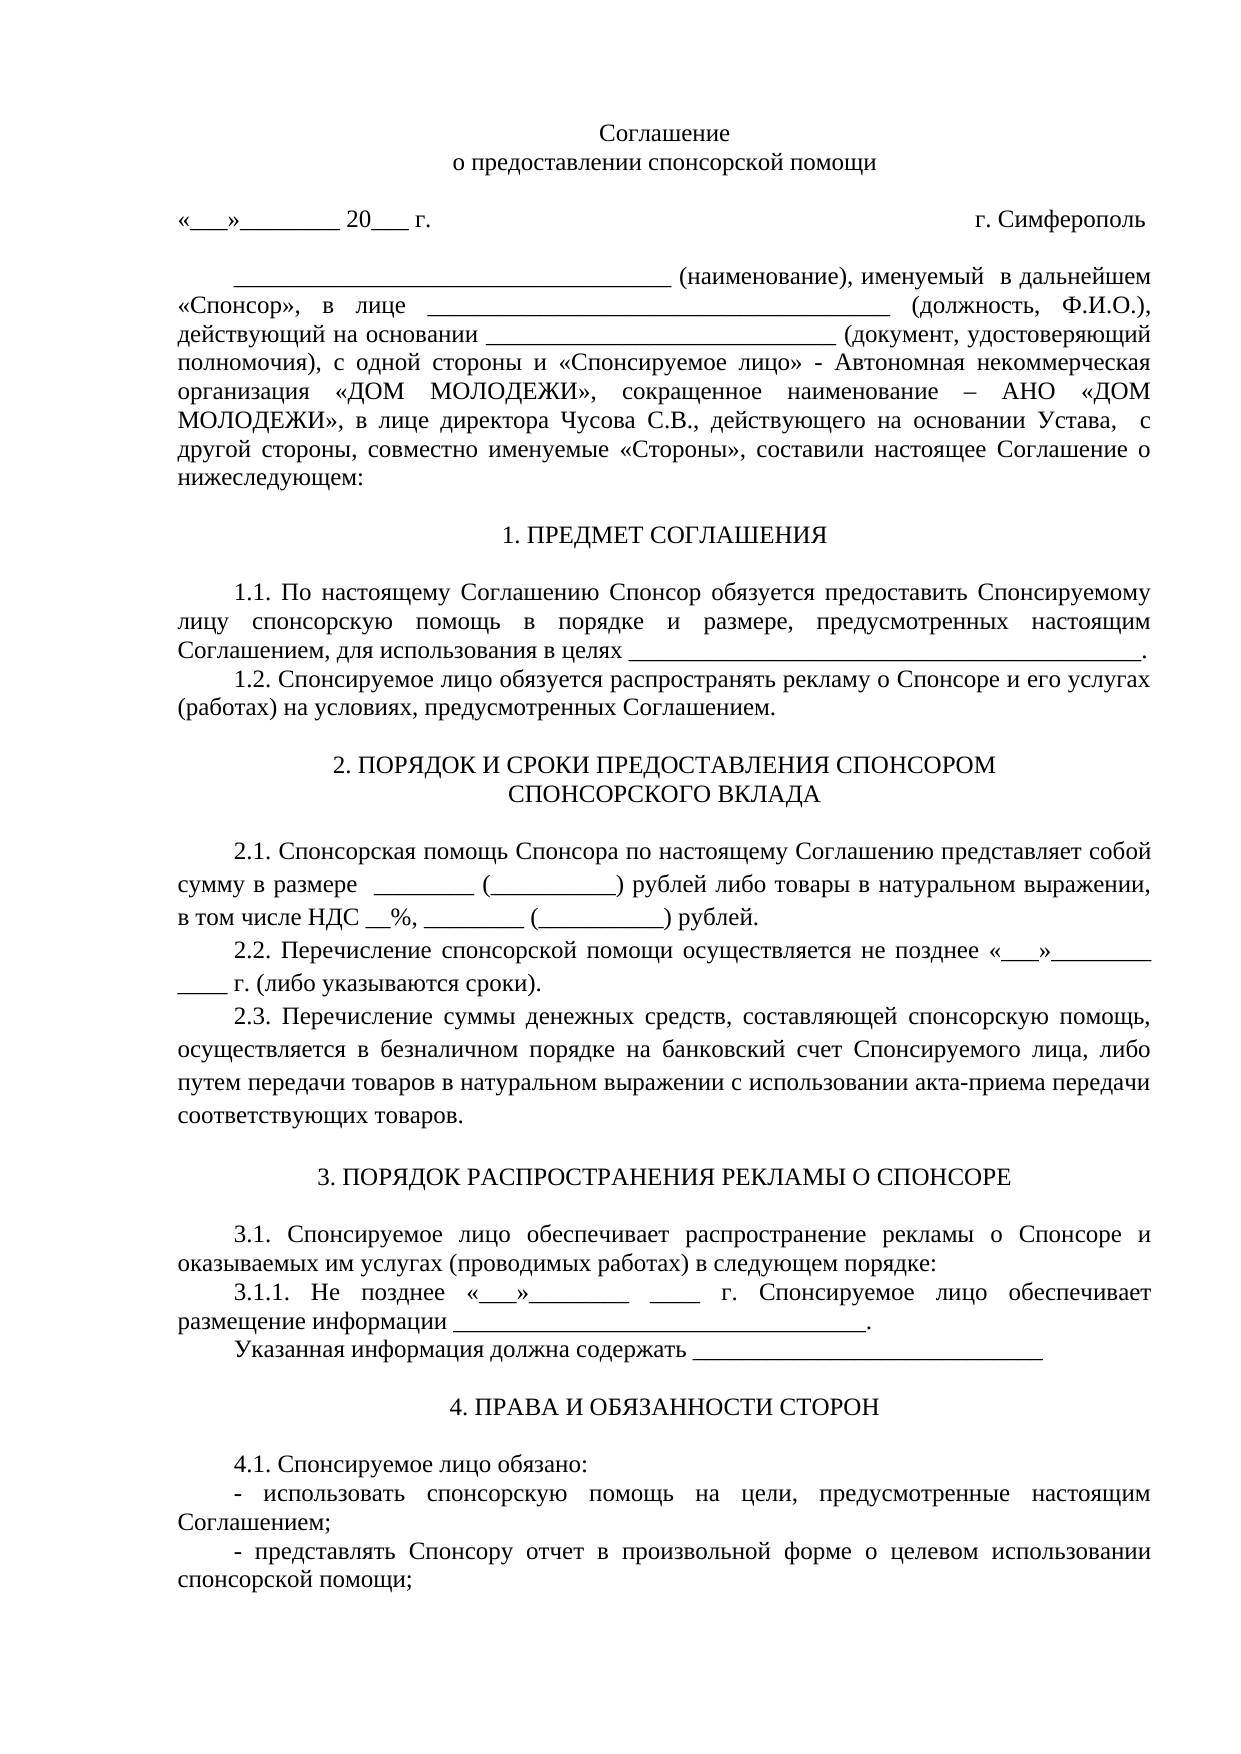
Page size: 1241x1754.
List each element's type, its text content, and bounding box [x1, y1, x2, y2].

text 2.3. Перечисление суммы денежных средств, составляющей спонсорскую помощь, осуществляется в безналичном порядке на банковский счет Спонсируемого лица, либо путем передачи товаров в натуральном выражении с использовании акта-приема передачи соответствующих товаров. [177, 1001, 1152, 1129]
text 2.1. Спонсорская помощь Спонсора по настоящему Соглашению представляет собой сумму в размере ________ (__________) рублей либо товары в натуральном выражении, в том числе НДС __%, ________ (__________) рублей. [177, 836, 1152, 931]
text - использовать спонсорскую помощь на цели, предусмотренные настоящим Соглашением; [177, 1478, 1152, 1536]
text 1.2. Спонсируемое лицо обязуется распространять рекламу о Спонсоре и его услугах (работах) на условиях, предусмотренных Соглашением. [177, 664, 1152, 721]
text 3.1.1. Не позднее «___»________ ____ г. Спонсируемое лицо обеспечивает размещение информации _________________________________. [177, 1277, 1152, 1334]
text о предоставлении спонсорской помощи [177, 147, 1152, 176]
text СПОНСОРСКОГО ВКЛАДА [177, 779, 1152, 807]
text 3. ПОРЯДОК РАСПРОСТРАНЕНИЯ РЕКЛАМЫ О СПОНСОРЕ [177, 1162, 1152, 1191]
text «___»________ 20___ г. г. Симферополь [177, 204, 1152, 233]
text 2. ПОРЯДОК И СРОКИ ПРЕДОСТАВЛЕНИЯ СПОНСОРОМ [177, 750, 1152, 779]
text 4. ПРАВА И ОБЯЗАННОСТИ СТОРОН [177, 1392, 1152, 1421]
text - представлять Спонсору отчет в произвольной форме о целевом использовании спонсорской помощи; [177, 1536, 1152, 1593]
text Указанная информация должна содержать ____________________________ [177, 1334, 1152, 1363]
text ___________________________________ (наименование), именуемый в дальнейшем «Спонсор», в лице _____________________________________ (должность, Ф.И.О.), действующий на основании ____________________________ (документ, удостоверяющий полномочия), с одной стороны и «Спонсируемое лицо» - Автономная некоммерческая организация «ДОМ МОЛОДЕЖИ», сокращенное наименование – АНО «ДОМ МОЛОДЕЖИ», в лице директора Чусова С.В., действующего на основании Устава, с другой стороны, совместно именуемые «Стороны», составили настоящее Соглашение о нижеследующем: [177, 261, 1152, 491]
text Соглашение [177, 118, 1152, 147]
text 4.1. Спонсируемое лицо обязано: [177, 1449, 1152, 1478]
text 1. ПРЕДМЕТ СОГЛАШЕНИЯ [177, 520, 1152, 549]
text 1.1. По настоящему Соглашению Спонсор обязуется предоставить Спонсируемому лицу спонсорскую помощь в порядке и размере, предусмотренных настоящим Соглашением, для использования в целях _________________________________________. [177, 577, 1152, 664]
text 3.1. Спонсируемое лицо обеспечивает распространение рекламы о Спонсоре и оказываемых им услугах (проводимых работах) в следующем порядке: [177, 1219, 1152, 1277]
text 2.2. Перечисление спонсорской помощи осуществляется не позднее «___»________ ____ г. (либо указываются сроки). [177, 935, 1152, 997]
